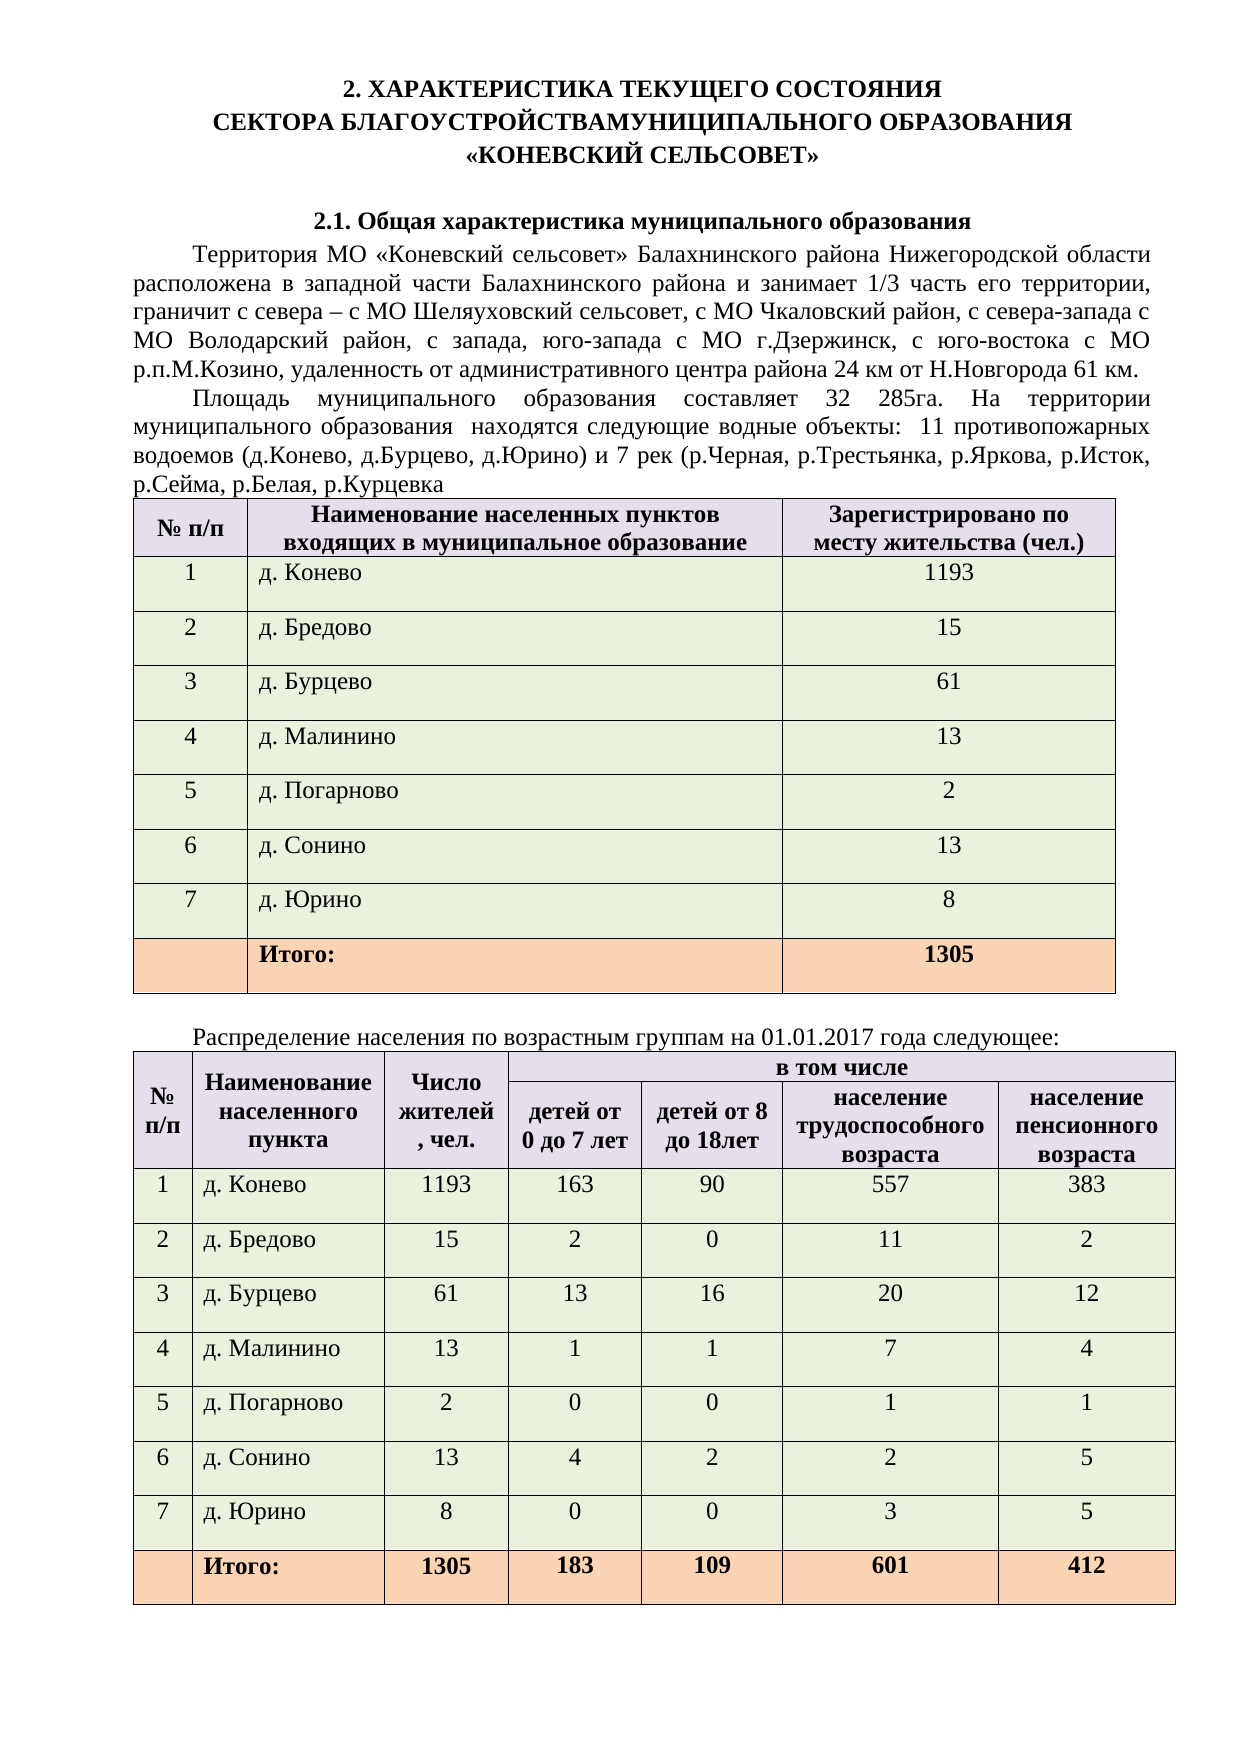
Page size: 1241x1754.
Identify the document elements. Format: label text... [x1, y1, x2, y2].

table_cell 2 [134, 612, 247, 665]
table_cell 5 [134, 1387, 192, 1441]
table_cell 3 [134, 1278, 192, 1332]
table_cell д. Бредово [248, 612, 782, 665]
table_cell 0 [642, 1387, 782, 1441]
text 2. характеристикА текущего состояния [133, 74, 1152, 103]
table_cell 1 [134, 1169, 192, 1223]
text сектора благоустройстваМУНИЦИПАЛЬНОГО ОБРАЗОВАНИЯ [133, 107, 1152, 136]
table_cell 3 [783, 1496, 998, 1549]
table_cell 2 [134, 1224, 192, 1277]
table_cell 1305 [783, 939, 1115, 992]
table_cell 6 [134, 1442, 192, 1495]
table_cell 109 [642, 1551, 782, 1604]
table_cell д. Бурцево [248, 666, 782, 720]
table_cell население пенсионного возраста [999, 1082, 1175, 1168]
table_cell 5 [134, 775, 247, 829]
table_cell 0 [509, 1387, 641, 1441]
table_cell 601 [783, 1551, 998, 1604]
table_cell 557 [783, 1169, 998, 1223]
table_cell 13 [783, 830, 1115, 883]
table_cell д. Малинино [193, 1333, 384, 1386]
text 2.1. Общая характеристика муниципального образования [133, 206, 1152, 235]
table_cell д. Конево [193, 1169, 384, 1223]
table_header Зарегистрировано по месту жительства (чел.) [783, 499, 1115, 556]
table_cell 1193 [783, 557, 1115, 611]
table_header № п/п [134, 1052, 192, 1168]
table_cell 8 [385, 1496, 508, 1549]
table_cell 1193 [385, 1169, 508, 1223]
table_cell 7 [783, 1333, 998, 1386]
table_cell 5 [999, 1496, 1175, 1549]
table_cell д. Юрино [193, 1496, 384, 1549]
table_cell 6 [134, 830, 247, 883]
table_cell 20 [783, 1278, 998, 1332]
table_cell 13 [783, 721, 1115, 774]
table_cell 4 [134, 1333, 192, 1386]
table_cell д. Сонино [193, 1442, 384, 1495]
table_header № п/п [134, 499, 247, 556]
table_cell 15 [385, 1224, 508, 1277]
table_cell 1 [642, 1333, 782, 1386]
table_cell 13 [385, 1333, 508, 1386]
table_cell население трудоспособного возраста [783, 1082, 998, 1168]
table_header Наименование населенного пункта [193, 1052, 384, 1168]
table_cell д. Юрино [248, 884, 782, 938]
table_cell [134, 1551, 192, 1604]
text Площадь муниципального образования составляет 32 285га. На территории муниципального образования находятся следующие водные объекты: 11 противопожарных водоемов (д.Конево, д.Бурцево, д.Юрино) и 7 рек (р.Черная, р.Трестьянка, р.Яркова, р.Исток, р.Сейма, р.Белая, р.Курцевка [133, 383, 1152, 498]
table_cell 16 [642, 1278, 782, 1332]
table_cell 8 [783, 884, 1115, 938]
table_header Число жителей, чел. [385, 1052, 508, 1168]
table_cell д. Бурцево [193, 1278, 384, 1332]
table_cell 15 [783, 612, 1115, 665]
text «КОНЕВСКИЙ СЕЛЬСОВЕТ» [133, 140, 1152, 169]
table_cell 90 [642, 1169, 782, 1223]
table_cell 1 [134, 557, 247, 611]
table_cell 13 [385, 1442, 508, 1495]
table_cell 2 [783, 1442, 998, 1495]
table_cell [134, 939, 247, 992]
table_cell 2 [385, 1387, 508, 1441]
table_cell 412 [999, 1551, 1175, 1604]
table_cell 4 [134, 721, 247, 774]
table_cell д. Малинино [248, 721, 782, 774]
table_cell 183 [509, 1551, 641, 1604]
table_cell д. Бредово [193, 1224, 384, 1277]
table_cell 61 [385, 1278, 508, 1332]
text Распределение населения по возрастным группам на 01.01.2017 года следующее: [133, 1022, 1152, 1051]
table_cell 3 [134, 666, 247, 720]
table_cell детей от 8 до 18лет [642, 1082, 782, 1168]
table_cell 4 [999, 1333, 1175, 1386]
table_cell д. Конево [248, 557, 782, 611]
table_cell 2 [509, 1224, 641, 1277]
table_cell детей от 0 до 7 лет [509, 1082, 641, 1168]
table_cell д. Погарново [193, 1387, 384, 1441]
table_cell 2 [999, 1224, 1175, 1277]
table_cell 163 [509, 1169, 641, 1223]
table_cell 61 [783, 666, 1115, 720]
table_cell д. Погарново [248, 775, 782, 829]
table_cell 7 [134, 884, 247, 938]
table_cell 12 [999, 1278, 1175, 1332]
table_cell 0 [642, 1224, 782, 1277]
table_cell 1305 [385, 1551, 508, 1604]
table_cell 5 [999, 1442, 1175, 1495]
table_cell 4 [509, 1442, 641, 1495]
text Территория МО «Коневский сельсовет» Балахнинского района Нижегородской области расположена в западной части Балахнинского района и занимает 1/3 часть его территории, граничит с севера – с МО Шеляуховский сельсовет, с МО Чкаловский район, с севера-запада с МО Володарский район, с запада, юго-запада с МО г.Дзержинск, с юго-востока с МО р.п.М.Козино, удаленность от административного центра района 24 км от Н.Новгорода 61 км. [133, 239, 1152, 383]
table_cell д. Сонино [248, 830, 782, 883]
table_cell 1 [509, 1333, 641, 1386]
table_cell 1 [999, 1387, 1175, 1441]
table_cell Итого: [193, 1551, 384, 1604]
table_cell 2 [783, 775, 1115, 829]
table_cell 0 [642, 1496, 782, 1549]
table_cell 383 [999, 1169, 1175, 1223]
table_cell Итого: [248, 939, 782, 992]
table_cell 7 [134, 1496, 192, 1549]
table_cell 13 [509, 1278, 641, 1332]
table_cell 11 [783, 1224, 998, 1277]
table_cell 0 [509, 1496, 641, 1549]
table_cell 1 [783, 1387, 998, 1441]
table_header в том числе [509, 1052, 1175, 1081]
table_header Наименование населенных пунктов входящих в муниципальное образование [248, 499, 782, 556]
table_cell 2 [642, 1442, 782, 1495]
